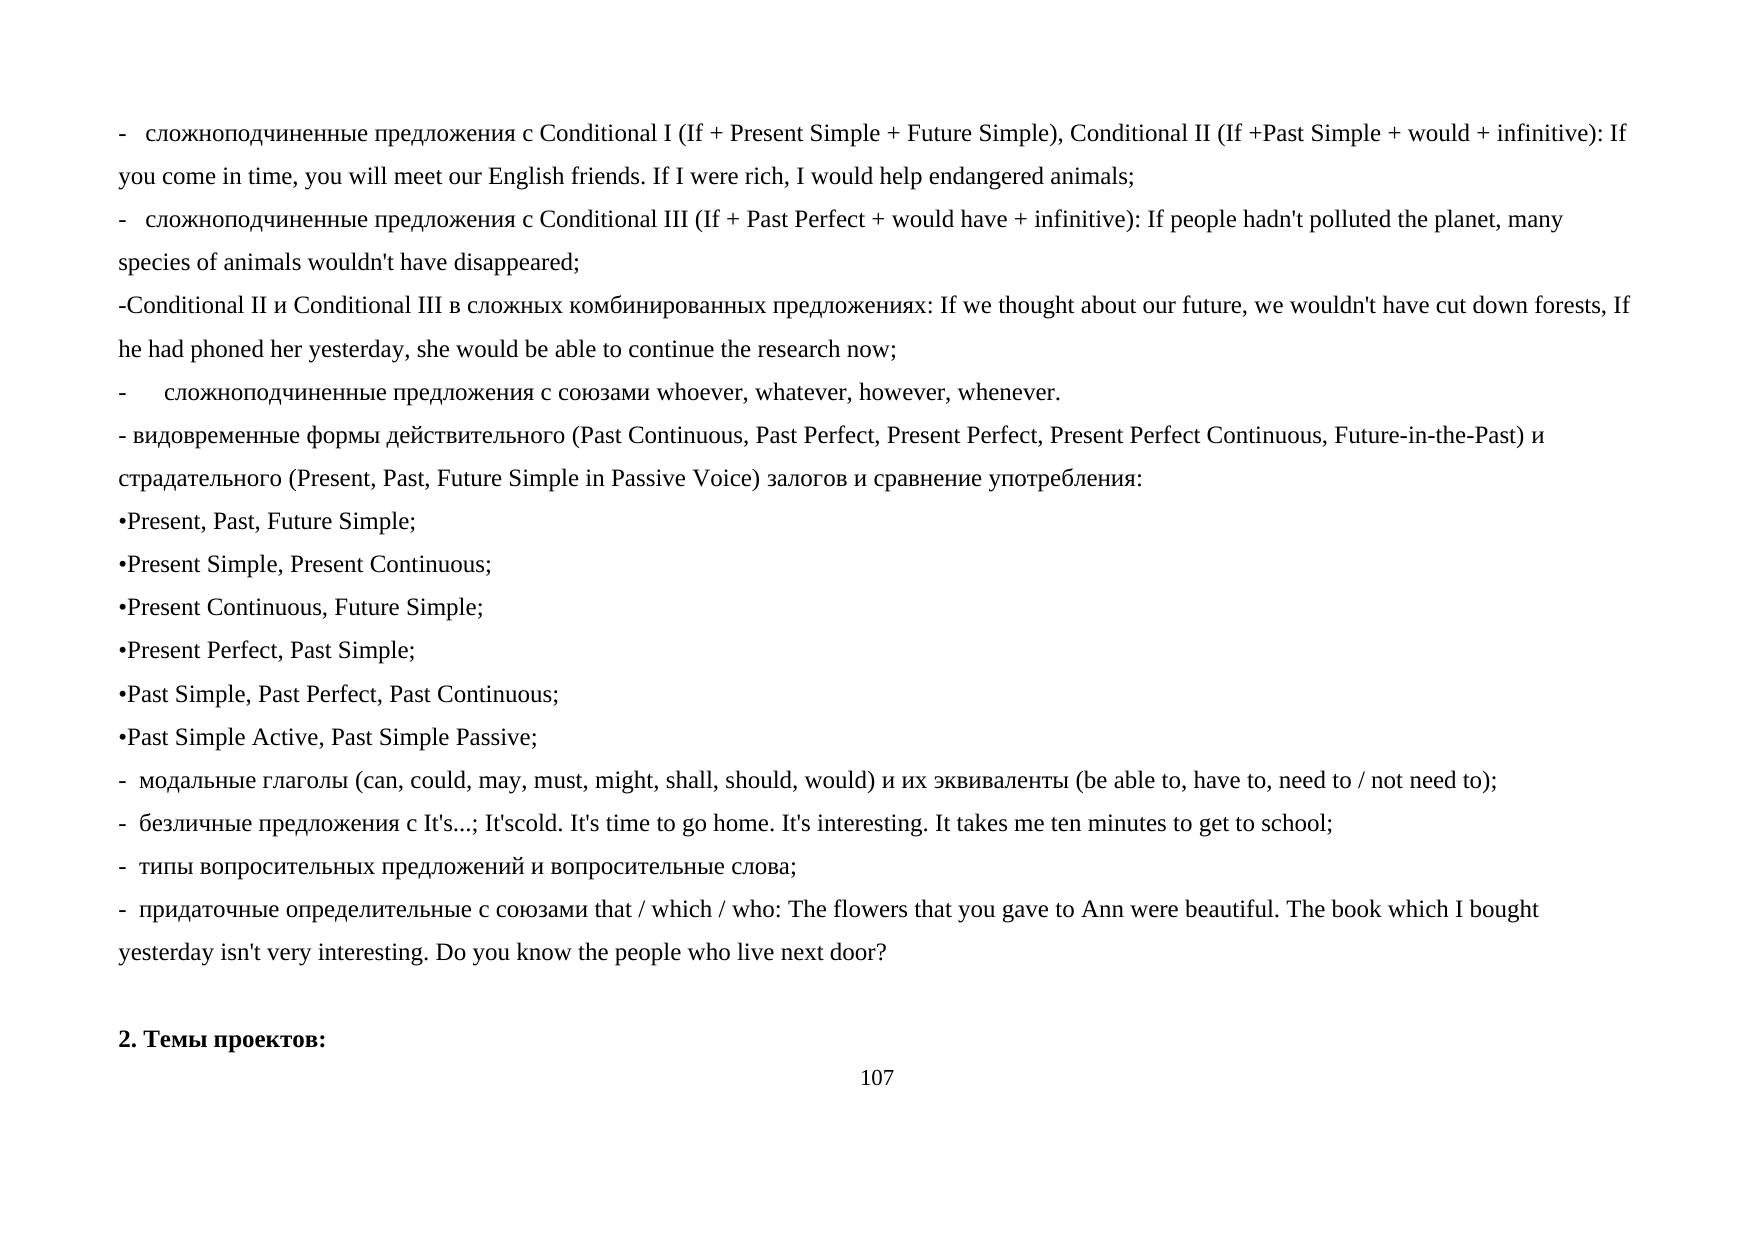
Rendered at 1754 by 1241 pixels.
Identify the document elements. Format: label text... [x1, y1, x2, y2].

text - модальные глаголы (can, could, may, must, might, shall, should, would) и их эквиваленты (be able to, have to, need to / not need to); [118, 765, 1636, 794]
text -Conditional II и Conditional III в сложных комбинированных предложениях: If we thought about our future, we wouldn't have cut down forests, If he had phoned her yesterday, she would be able to continue the research now; [118, 291, 1636, 362]
text - безличные предложения с It's...; It'scold. It's time to go home. It's interesting. It takes me ten minutes to get to school; [118, 808, 1636, 837]
text •Present Continuous, Future Simple; [118, 592, 1636, 621]
text - сложноподчиненные предложения с союзами whoever, whatever, however, whenever. [118, 377, 1636, 406]
text - сложноподчиненные предложения с Conditional III (If + Past Perfect + would have + infinitive): If people hadn't polluted the planet, many species of animals wouldn't have disappeared; [118, 204, 1636, 276]
text •Present, Past, Future Simple; [118, 506, 1636, 535]
text - типы вопросительных предложений и вопросительные слова; [118, 851, 1636, 880]
text •Present Perfect, Past Simple; [118, 636, 1636, 664]
text •Present Simple, Present Continuous; [118, 549, 1636, 578]
text •Past Simple Active, Past Simple Passive; [118, 722, 1636, 751]
text - видовременные формы действительного (Past Continuous, Past Perfect, Present Perfect, Present Perfect Continuous, Future-in-the-Past) и страдательного (Present, Past, Future Simple in Passive Voice) залогов и сравнение употребления: [118, 420, 1636, 492]
text 2. Темы проектов: [118, 1024, 1636, 1052]
text - придаточные определительные с союзами that / which / who: The flowers that you gave to Ann were beautiful. The book which I bought yesterday isn't very interesting. Do you know the people who live next door? [118, 894, 1636, 966]
text - сложноподчиненные предложения с Conditional I (If + Present Simple + Future Simple), Conditional II (If +Past Simple + would + infinitive): If you come in time, you will meet our English friends. If I were rich, I would help endangered animals; [118, 118, 1636, 190]
text •Past Simple, Past Perfect, Past Continuous; [118, 679, 1636, 707]
